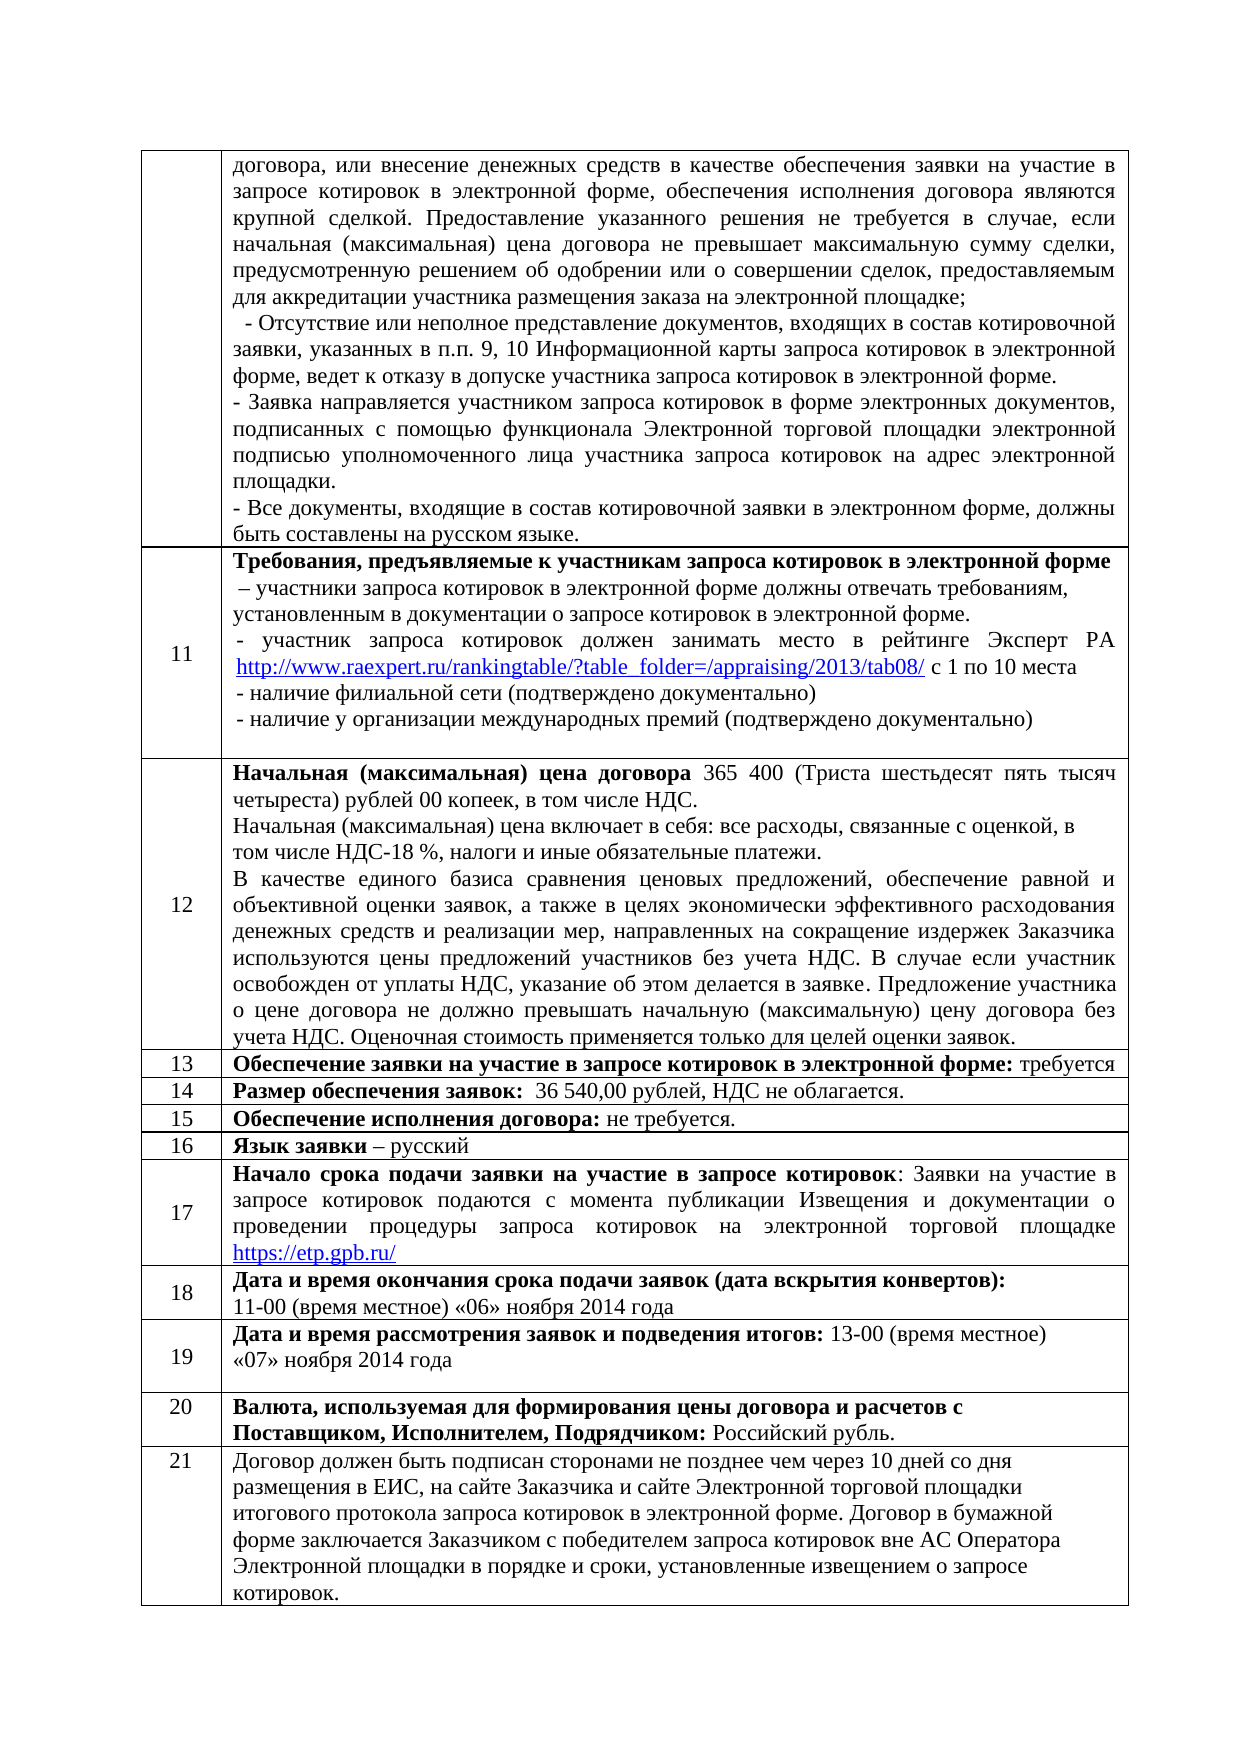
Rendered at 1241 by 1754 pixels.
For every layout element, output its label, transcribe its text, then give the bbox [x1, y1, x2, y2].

table_cell 19 [142, 1320, 221, 1392]
table_cell 13 [142, 1050, 221, 1077]
table_cell 18 [142, 1266, 221, 1319]
table_cell 12 [142, 759, 221, 1049]
table_cell Язык заявки – русский [222, 1133, 1128, 1159]
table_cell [222, 151, 1128, 546]
table_cell Обеспечение исполнения договора: не требуется. [222, 1105, 1128, 1131]
table_cell 10 [142, 151, 221, 546]
table_cell 21 [142, 1447, 221, 1605]
table_cell Начало срока подачи заявки на участие в запросе котировок: Заявки на участие в запросе котировок подаются с момента публикации Извещения и документации о проведении процедуры запроса котировок на электронной торговой площадке https://etp.gpb.ru/ [222, 1160, 1128, 1265]
table_cell 15 [142, 1105, 221, 1131]
table_cell Требования, предъявляемые к участникам запроса котировок в электронной форме – участники запроса котировок в электронной форме должны отвечать требованиям, установленным в документации о запросе котировок в электронной форме. - участник запроса котировок должен занимать место в рейтинге Эксперт РА http://www.raexpert.ru/rankingtable/?table_folder=/appraising/2013/tab08/ с 1 по 10 места - наличие филиальной сети (подтверждено документально) - наличие у организации международных премий (подтверждено документально) [222, 548, 1128, 758]
table_cell 11 [142, 548, 221, 758]
table_cell 16 [142, 1133, 221, 1159]
table_cell Дата и время окончания срока подачи заявок (дата вскрытия конвертов): 11-00 (время местное) «06» ноября 2014 года [222, 1266, 1128, 1319]
table_cell 14 [142, 1078, 221, 1104]
table_cell Договор должен быть подписан сторонами не позднее чем через 10 дней со дня размещения в ЕИС, на сайте Заказчика и сайте Электронной торговой площадки итогового протокола запроса котировок в электронной форме. Договор в бумажной форме заключается Заказчиком с победителем запроса котировок вне АС Оператора Электронной площадки в порядке и сроки, установленные извещением о запросе котировок. [222, 1447, 1128, 1605]
table_cell 20 [142, 1393, 221, 1446]
table_cell 17 [142, 1160, 221, 1265]
table_cell Обеспечение заявки на участие в запросе котировок в электронной форме: требуется [222, 1050, 1128, 1077]
table_cell Начальная (максимальная) цена договора 365 400 (Триста шестьдесят пять тысяч четыреста) рублей 00 копеек, в том числе НДС. Начальная (максимальная) цена включает в себя: все расходы, связанные с оценкой, в том числе НДС-18 %, налоги и иные обязательные платежи. В качестве единого базиса сравнения ценовых предложений, обеспечение равной и объективной оценки заявок, а также в целях экономически эффективного расходования денежных средств и реализации мер, направленных на сокращение издержек Заказчика используются цены предложений участников без учета НДС. В случае если участник освобожден от уплаты НДС, указание об этом делается в заявке. Предложение участника о цене договора не должно превышать начальную (максимальную) цену договора без учета НДС. Оценочная стоимость применяется только для целей оценки заявок. [222, 759, 1128, 1049]
table_cell Размер обеспечения заявок: 36 540,00 рублей, НДС не облагается. [222, 1078, 1128, 1104]
table_cell Дата и время рассмотрения заявок и подведения итогов: 13-00 (время местное) «07» ноября 2014 года [222, 1320, 1128, 1392]
table_cell Валюта, используемая для формирования цены договора и расчетов с Поставщиком, Исполнителем, Подрядчиком: Российский рубль. [222, 1393, 1128, 1446]
